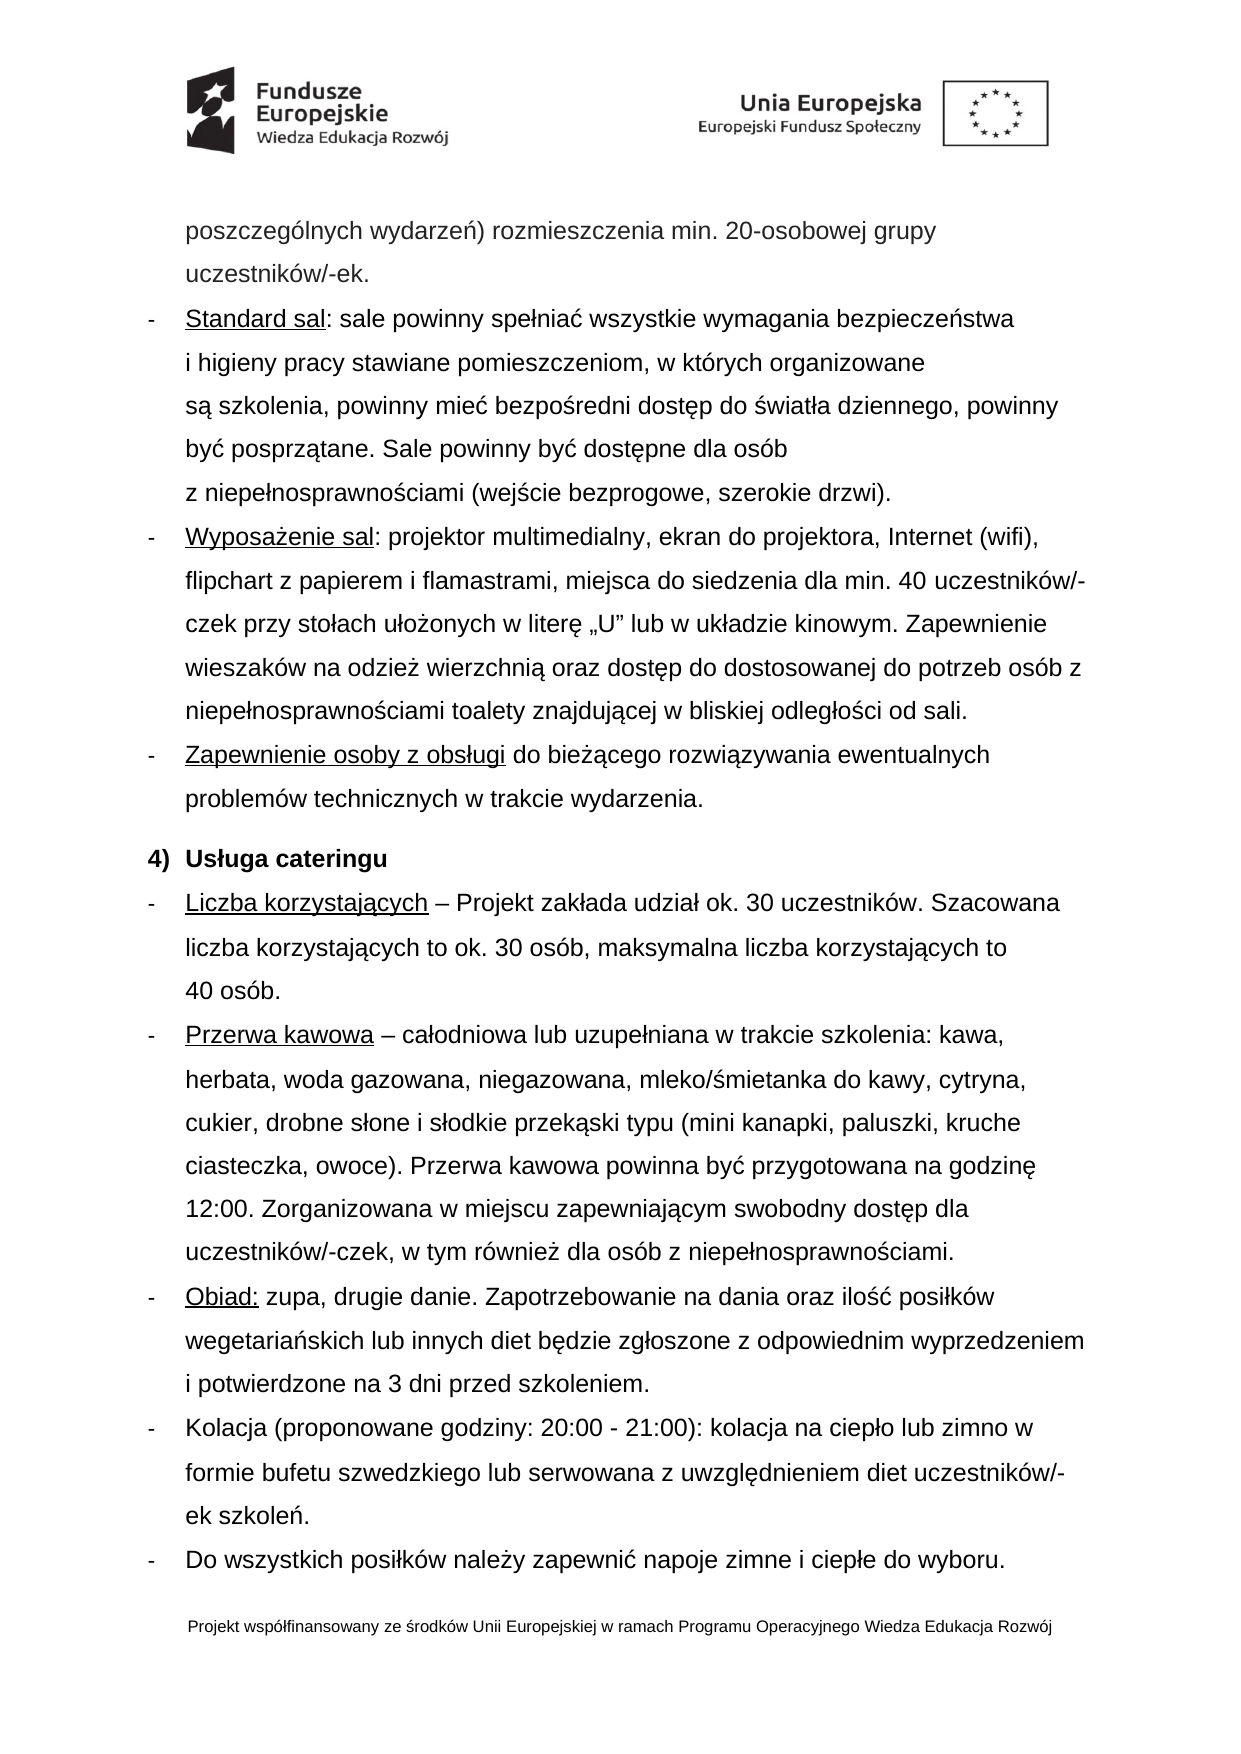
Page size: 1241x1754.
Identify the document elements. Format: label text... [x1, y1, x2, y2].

list Kolacja (proponowane godziny: 20:00 - 21:00): kolacja na ciepło lub zimno w formie bufetu szwedzkiego lub serwowana z uwzględnieniem diet uczestników/-ek szkoleń. [148, 1412, 1093, 1530]
list Wyposażenie sal: projektor multimedialny, ekran do projektora, Internet (wifi), flipchart z papierem i flamastrami, miejsca do siedzenia dla min. 40 uczestników/-czek przy stołach ułożonych w literę „U” lub w układzie kinowym. Zapewnienie wieszaków na odzież wierzchnią oraz dostęp do dostosowanej do potrzeb osób z niepełnosprawnościami toalety znajdującej w bliskiej odległości od sali. [148, 521, 1093, 724]
list Liczba korzystających – Projekt zakłada udział ok. 30 uczestników. Szacowana liczba korzystających to ok. 30 osób, maksymalna liczba korzystających to 40 osób. [148, 887, 1093, 1005]
list Obiad: zupa, drugie danie. Zapotrzebowanie na dania oraz ilość posiłków wegetariańskich lub innych diet będzie zgłoszone z odpowiednim wyprzedzeniem i potwierdzone na 3 dni przed szkoleniem. [148, 1280, 1093, 1398]
list Do wszystkich posiłków należy zapewnić napoje zimne i ciepłe do wyboru. [148, 1544, 1093, 1575]
list Standard sal: sale powinny spełniać wszystkie wymagania bezpieczeństwa i higieny pracy stawiane pomieszczeniom, w których organizowane są szkolenia, powinny mieć bezpośredni dostęp do światła dziennego, powinny być posprzątane. Sale powinny być dostępne dla osób z niepełnosprawnościami (wejście bezprogowe, szerokie drzwi). [148, 302, 1093, 506]
list Przerwa kawowa – całodniowa lub uzupełniana w trakcie szkolenia: kawa, herbata, woda gazowana, niegazowana, mleko/śmietanka do kawy, cytryna, cukier, drobne słone i słodkie przekąski typu (mini kanapki, paluszki, kruche ciasteczka, owoce). Przerwa kawowa powinna być przygotowana na godzinę 12:00. Zorganizowana w miejscu zapewniającym swobodny dostęp dla uczestników/-czek, w tym również dla osób z niepełnosprawnościami. [148, 1019, 1093, 1266]
list Zapewnienie osoby z obsługi do bieżącego rozwiązywania ewentualnych problemów technicznych w trakcie wydarzenia. [148, 739, 1093, 813]
list Usługa cateringu [148, 844, 1093, 873]
picture [163, 44, 1077, 174]
